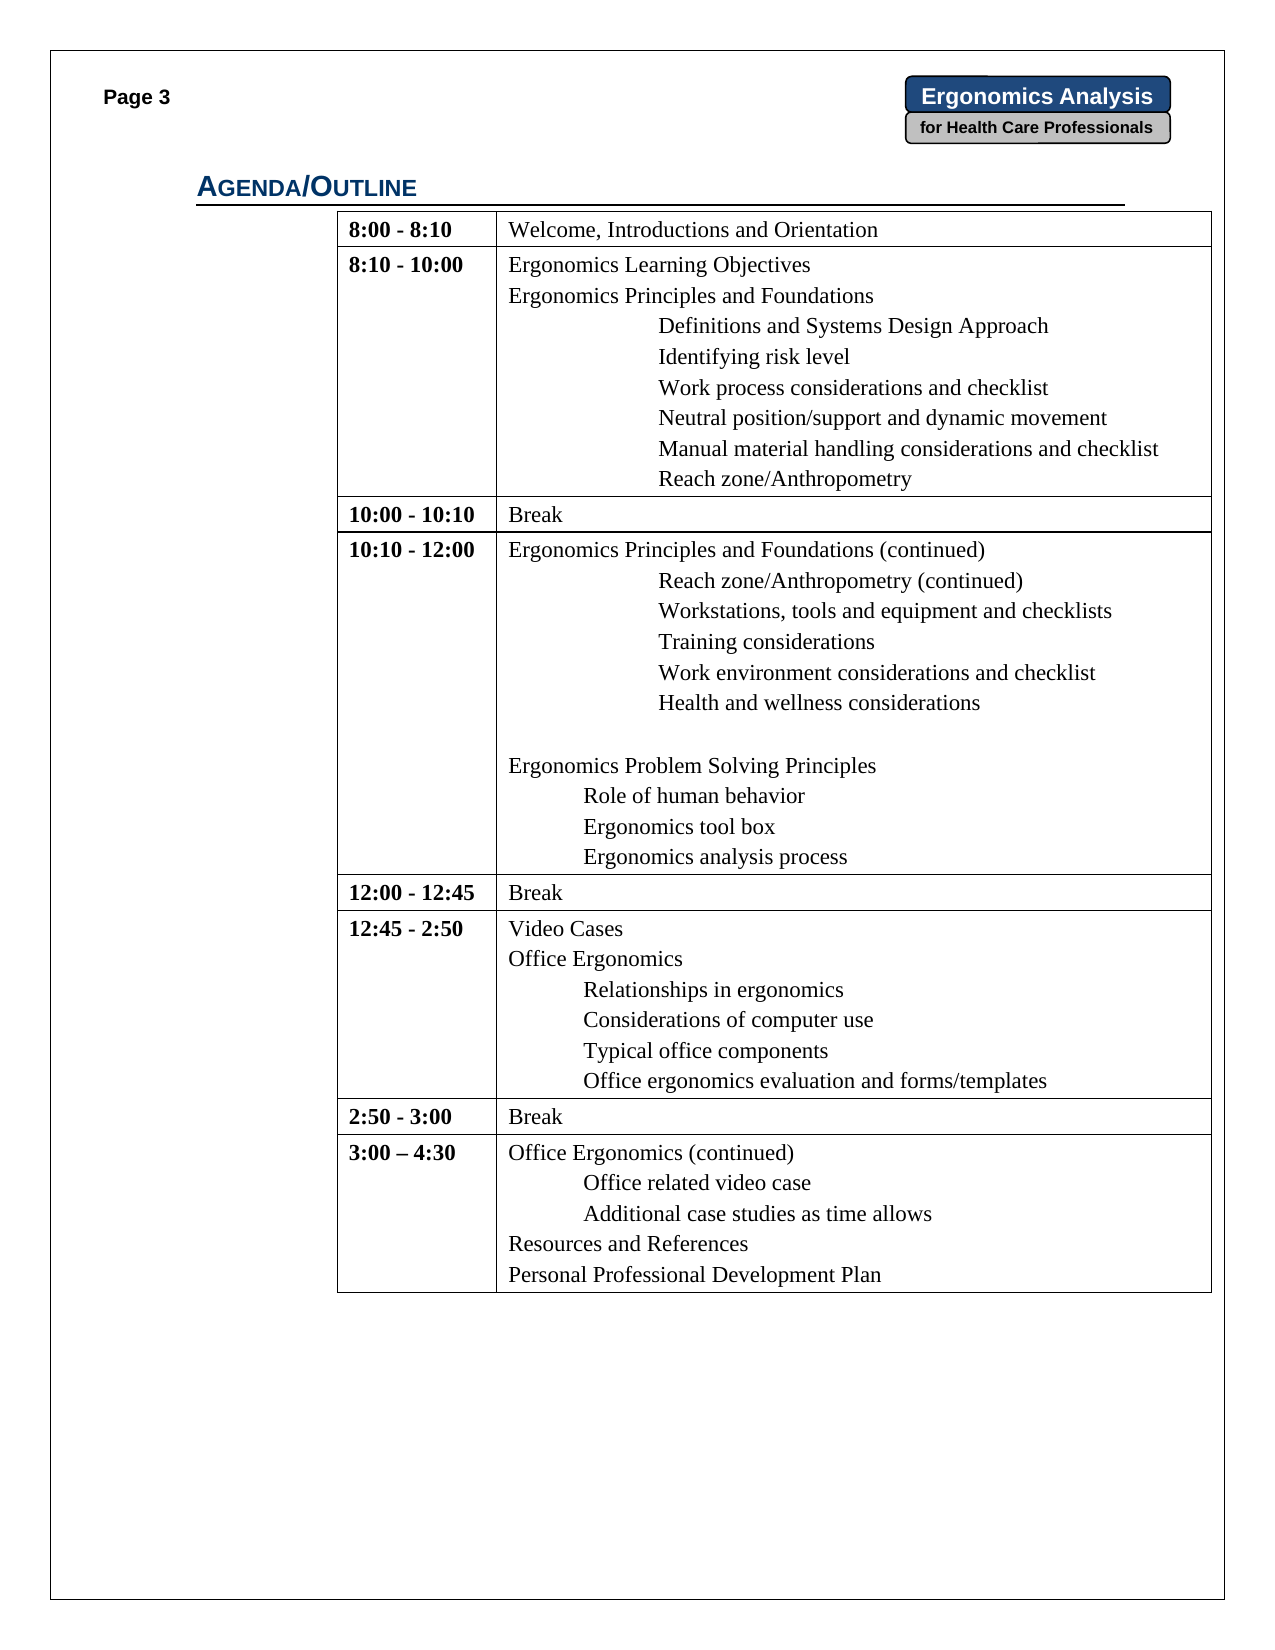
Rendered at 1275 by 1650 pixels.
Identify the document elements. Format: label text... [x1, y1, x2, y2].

table_cell Ergonomics Principles and Foundations (continued) Reach zone/Anthropometry (continued) Workstations, tools and equipment and checklists Training considerations Work environment considerations and checklist Health and wellness considerations Ergonomics Problem Solving Principles Role of human behavior Ergonomics tool box Ergonomics analysis process [497, 533, 1211, 874]
table_cell 12:45 - 2:50 [338, 911, 496, 1098]
table_cell Office Ergonomics (continued) Office related video case Additional case studies as time allows Resources and References Personal Professional Development Plan [497, 1135, 1211, 1292]
table_cell 3:00 – 4:30 [338, 1135, 496, 1292]
table_cell 10:00 - 10:10 [338, 497, 496, 531]
table_header Welcome, Introductions and Orientation [497, 212, 1211, 246]
table_cell Break [497, 497, 1211, 531]
table_cell 12:00 - 12:45 [338, 875, 496, 910]
table_cell 8:10 - 10:00 [338, 247, 496, 496]
table_cell Break [497, 1099, 1211, 1134]
table_cell 10:10 - 12:00 [338, 533, 496, 874]
table_cell Ergonomics Learning Objectives Ergonomics Principles and Foundations Definitions and Systems Design Approach Identifying risk level Work process considerations and checklist Neutral position/support and dynamic movement Manual material handling considerations and checklist Reach zone/Anthropometry [497, 247, 1211, 496]
subtitle Agenda/Outline [196, 169, 1125, 204]
table_header 8:00 - 8:10 [338, 212, 496, 246]
table_cell Video Cases Office Ergonomics Relationships in ergonomics Considerations of computer use Typical office components Office ergonomics evaluation and forms/templates [497, 911, 1211, 1098]
table_cell 2:50 - 3:00 [338, 1099, 496, 1134]
table_cell Break [497, 875, 1211, 910]
